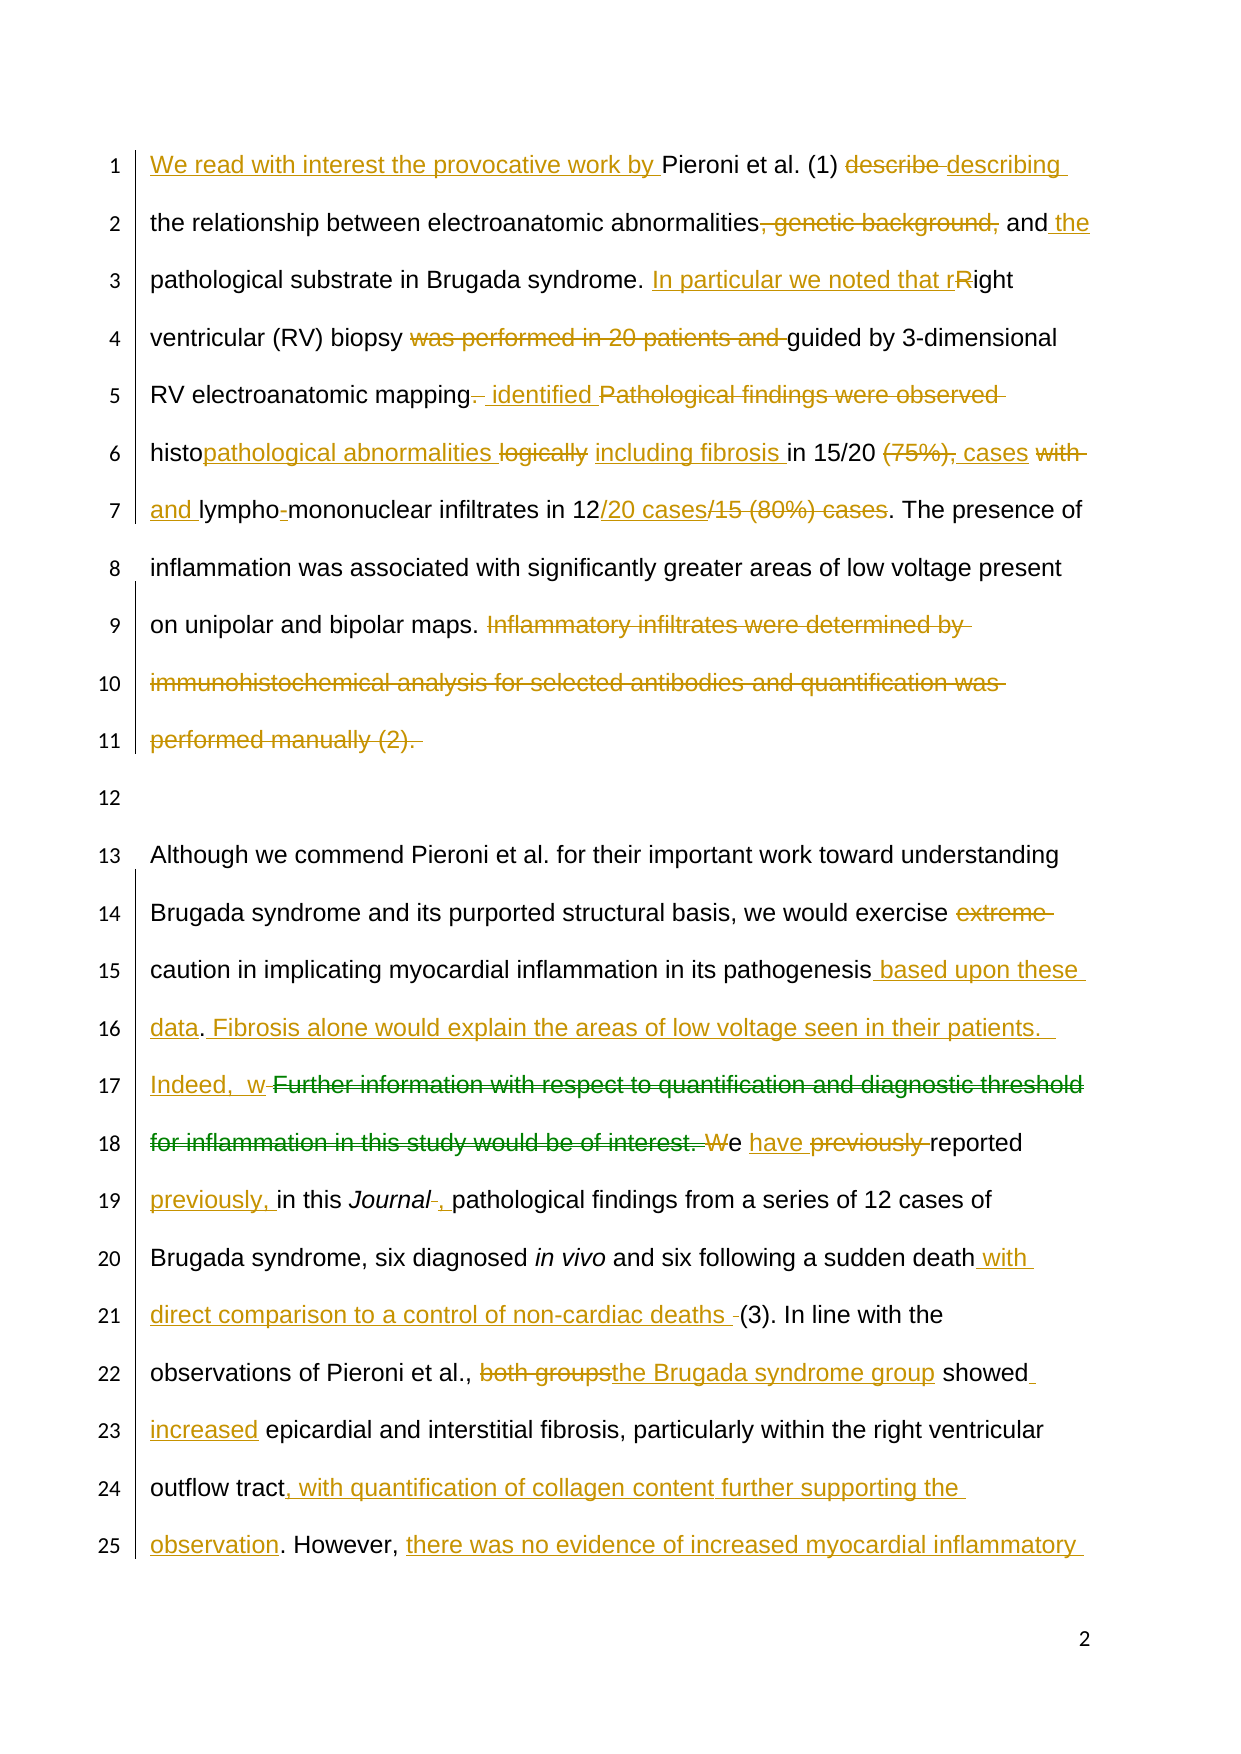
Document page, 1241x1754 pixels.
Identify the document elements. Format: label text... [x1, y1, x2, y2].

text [150, 840, 1090, 1559]
text Pieroni et al. (1) the relationship between electroanatomic abnormalities and pathological substrate in Brugada syndrome. ight ventricular (RV) biopsy guided by 3-dimensional RV electroanatomic mappinghisto in 15/20 lymphomononuclear infiltrates in 12. The presence of inflammation was associated with significantly greater areas of low voltage present on unipolar and bipolar maps. [150, 150, 1090, 754]
